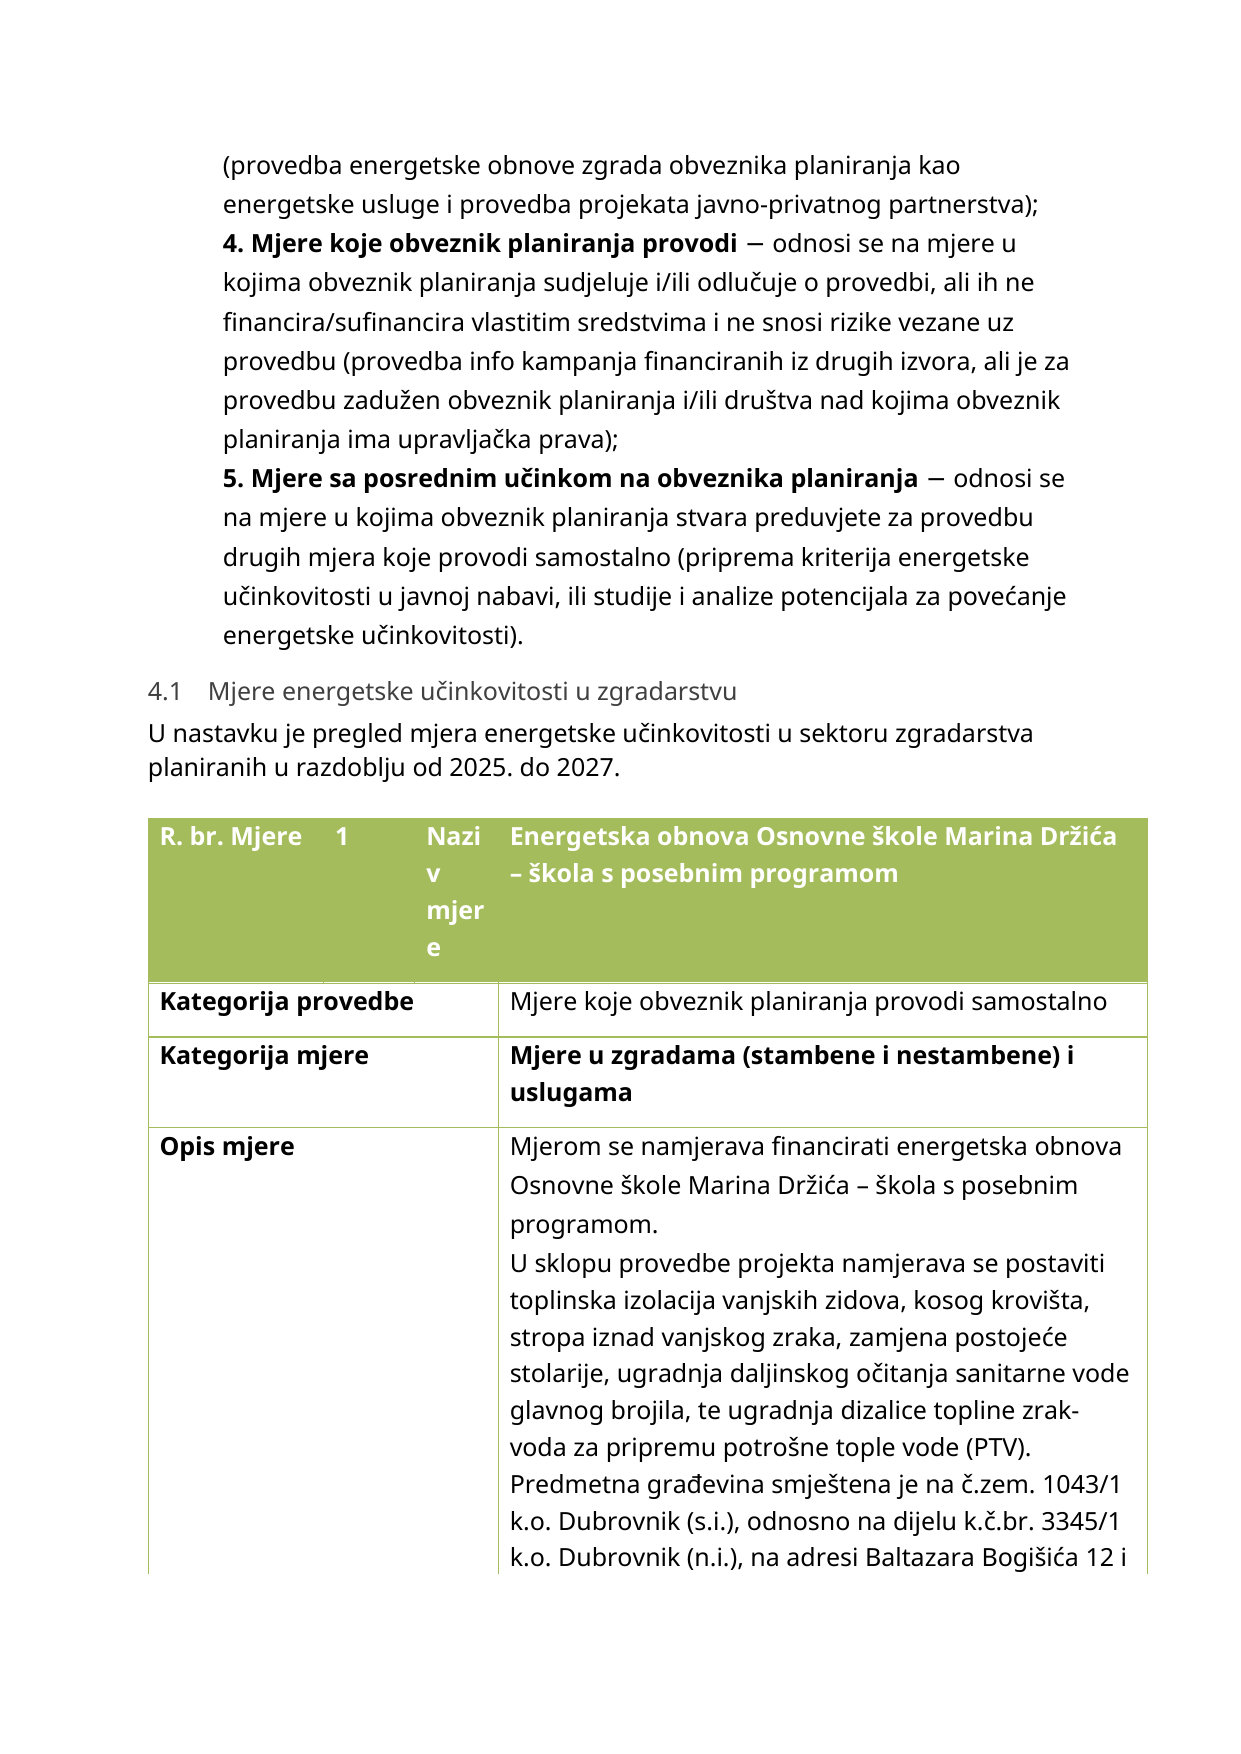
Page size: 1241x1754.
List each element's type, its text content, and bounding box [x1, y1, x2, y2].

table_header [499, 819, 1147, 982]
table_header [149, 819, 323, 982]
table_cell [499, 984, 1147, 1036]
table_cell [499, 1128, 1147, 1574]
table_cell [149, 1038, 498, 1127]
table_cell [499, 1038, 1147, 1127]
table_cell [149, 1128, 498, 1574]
text U nastavku je pregled mjera energetske učinkovitosti u sektoru zgradarstva planiranih u razdoblju od 2025. do 2027. [148, 716, 1093, 784]
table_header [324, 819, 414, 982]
text 5. Mjere sa posrednim učinkom na obveznika planiranja − odnosi se na mjere u kojima obveznik planiranja stvara preduvjete za provedbu drugih mjera koje provodi samostalno (priprema kriterija energetske učinkovitosti u javnoj nabavi, ili studije i analize potencijala za povećanje energetske učinkovitosti). [223, 461, 1093, 652]
text 4. Mjere koje obveznik planiranja provodi − odnosi se na mjere u kojima obveznik planiranja sudjeluje i/ili odlučuje o provedbi, ali ih ne financira/sufinancira vlastitim sredstvima i ne snosi rizike vezane uz provedbu (provedba info kampanja financiranih iz drugih izvora, ali je za provedbu zadužen obveznik planiranja i/ili društva nad kojima obveznik planiranja ima upravljačka prava); [223, 226, 1093, 456]
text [223, 148, 1093, 221]
subtitle Mjere energetske učinkovitosti u zgradarstvu [148, 673, 1093, 707]
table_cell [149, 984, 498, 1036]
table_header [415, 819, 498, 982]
